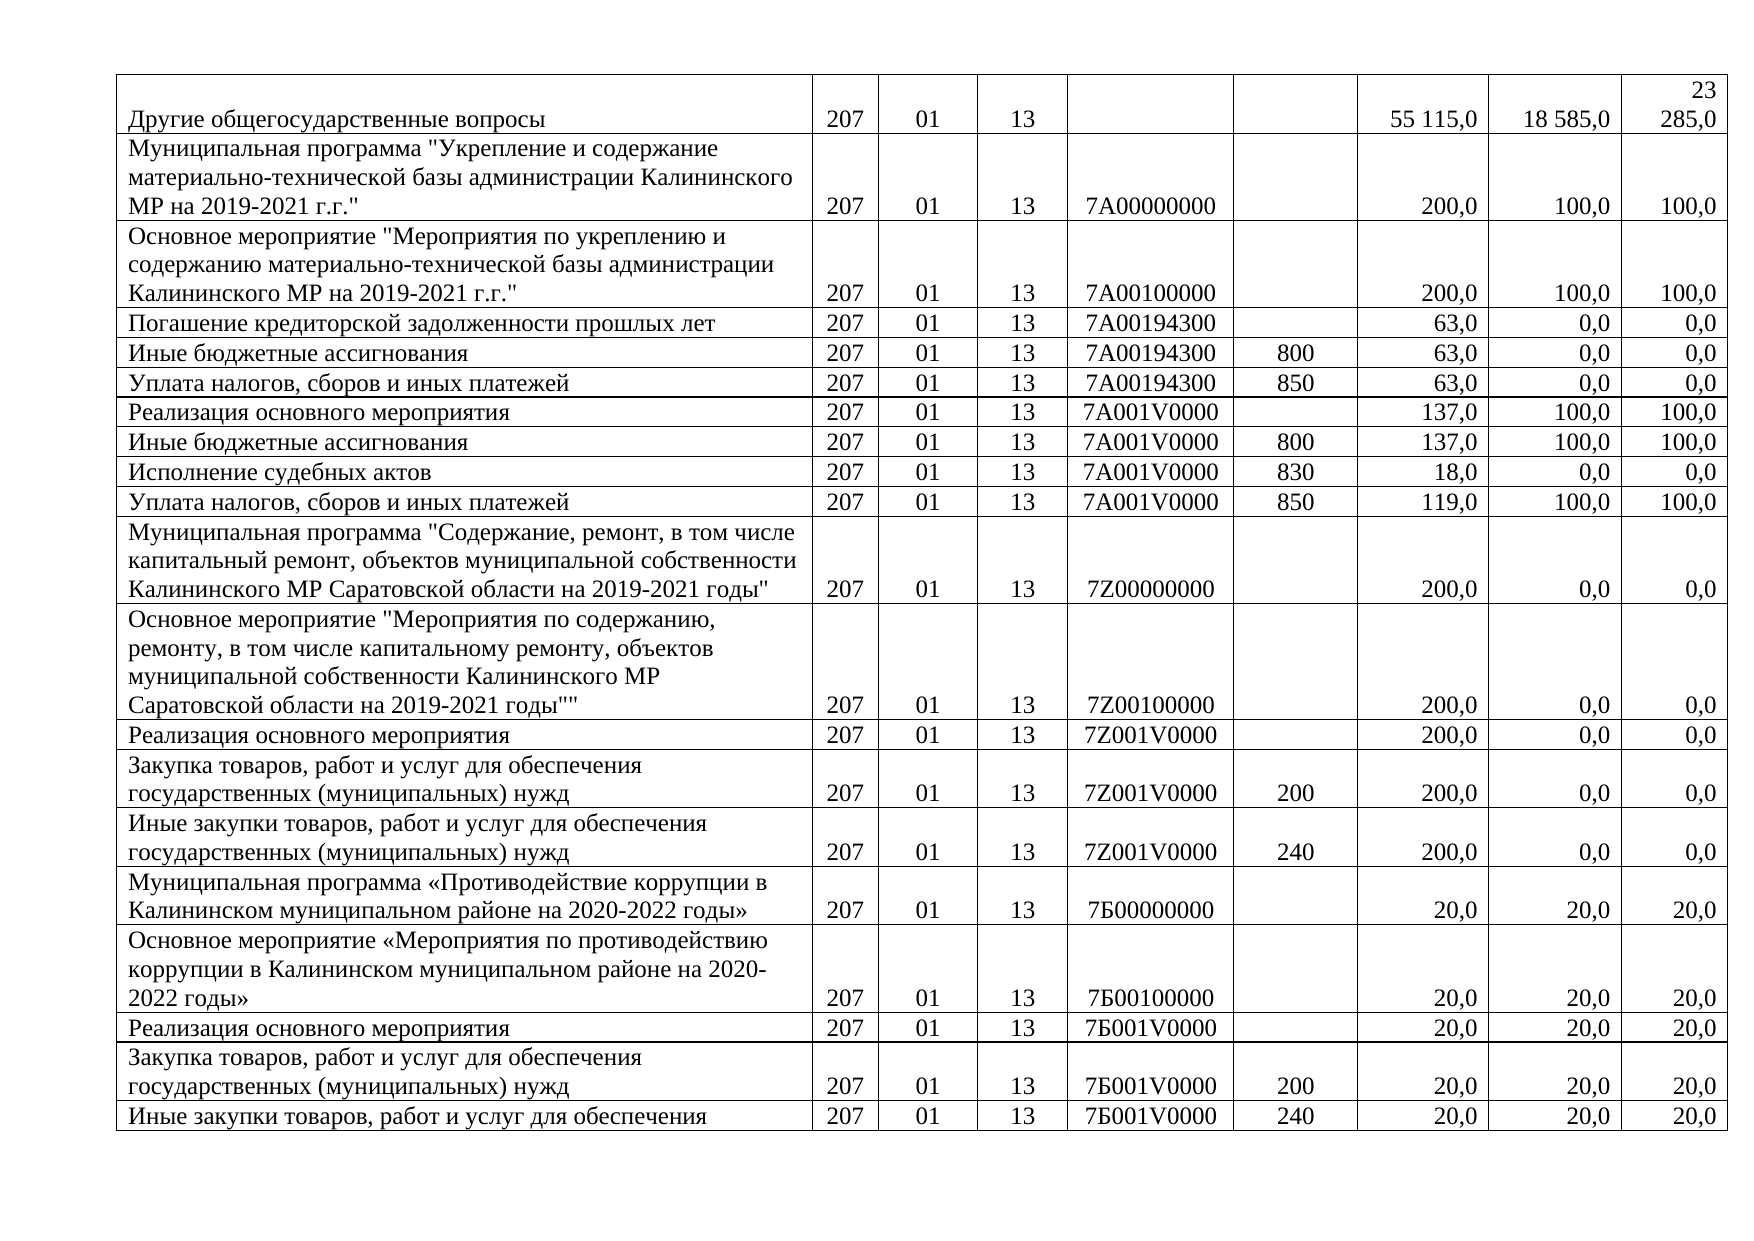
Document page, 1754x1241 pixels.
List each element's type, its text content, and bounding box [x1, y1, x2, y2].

table_cell 20,0 [1358, 925, 1488, 1012]
table_cell 20,0 [1622, 867, 1727, 924]
table_cell 207 [813, 750, 878, 807]
table_cell 0,0 [1489, 368, 1621, 396]
table_cell 7Z001V0000 [1068, 808, 1233, 866]
table_cell Уплата налогов, сборов и иных платежей [117, 487, 812, 516]
table_cell 63,0 [1358, 368, 1488, 396]
table_cell Муниципальная программа «Противодействие коррупции в Калининском муниципальном районе на 2020-2022 годы» [117, 867, 812, 924]
table_cell 63,0 [1358, 338, 1488, 367]
table_cell 13 [978, 808, 1067, 866]
table_cell 100,0 [1622, 427, 1727, 456]
table_cell 20,0 [1489, 1043, 1621, 1100]
table_cell [1234, 75, 1357, 132]
table_cell 7A00194300 [1068, 368, 1233, 396]
table_cell 100,0 [1489, 427, 1621, 456]
table_cell 119,0 [1358, 487, 1488, 516]
table_cell 20,0 [1489, 1101, 1621, 1130]
table_cell 01 [879, 398, 977, 426]
table_cell 207 [813, 1101, 878, 1130]
table_cell 7Z00100000 [1068, 604, 1233, 719]
table_cell 0,0 [1489, 808, 1621, 866]
table_cell 20,0 [1489, 1013, 1621, 1041]
table_cell 207 [813, 925, 878, 1012]
table_cell 63,0 [1358, 308, 1488, 337]
table_cell [1068, 75, 1233, 132]
table_cell 850 [1234, 487, 1357, 516]
table_cell Уплата налогов, сборов и иных платежей [117, 368, 812, 396]
table_cell Исполнение судебных актов [117, 457, 812, 486]
table_cell 0,0 [1489, 604, 1621, 719]
table_cell Закупка товаров, работ и услуг для обеспечения государственных (муниципальных) нужд [117, 1043, 812, 1100]
table_cell Иные бюджетные ассигнования [117, 427, 812, 456]
table_cell Основное мероприятие "Мероприятия по укреплению и содержанию материально-технической базы администрации Калининского МР на 2019-2021 г.г." [117, 221, 812, 307]
table_cell Иные бюджетные ассигнования [117, 338, 812, 367]
table_cell 13 [978, 457, 1067, 486]
table_cell Основное мероприятие «Мероприятия по противодействию коррупции в Калининском муниципальном районе на 2020-2022 годы» [117, 925, 812, 1012]
table_cell 137,0 [1358, 398, 1488, 426]
table_cell 207 [813, 308, 878, 337]
table_cell [1234, 398, 1357, 426]
table_cell 01 [879, 338, 977, 367]
table_cell 01 [879, 487, 977, 516]
table_cell 20,0 [1622, 1043, 1727, 1100]
table_cell 137,0 [1358, 427, 1488, 456]
table_cell 23 285,0 [1622, 75, 1727, 132]
table_cell Муниципальная программа "Содержание, ремонт, в том числе капитальный ремонт, объектов муниципальной собственности Калининского МР Саратовской области на 2019-2021 годы" [117, 517, 812, 603]
table_cell 7A00100000 [1068, 221, 1233, 307]
table_cell Закупка товаров, работ и услуг для обеспечения государственных (муниципальных) нужд [117, 750, 812, 807]
table_cell 207 [813, 75, 878, 132]
table_cell 7Б001V0000 [1068, 1013, 1233, 1041]
table_cell 13 [978, 427, 1067, 456]
table_cell 0,0 [1622, 368, 1727, 396]
table_cell 207 [813, 867, 878, 924]
table_cell 0,0 [1622, 808, 1727, 866]
table_cell 13 [978, 720, 1067, 749]
table_cell 207 [813, 487, 878, 516]
table_cell 240 [1234, 808, 1357, 866]
table_cell 100,0 [1622, 134, 1727, 220]
table_cell 20,0 [1489, 925, 1621, 1012]
table_cell 100,0 [1622, 487, 1727, 516]
table_cell Муниципальная программа "Укрепление и содержание материально-технической базы администрации Калининского МР на 2019-2021 г.г." [117, 134, 812, 220]
table_cell 01 [879, 427, 977, 456]
table_cell 13 [978, 1101, 1067, 1130]
table_cell 100,0 [1489, 221, 1621, 307]
table_cell 01 [879, 604, 977, 719]
table_cell 207 [813, 427, 878, 456]
table_cell 207 [813, 134, 878, 220]
table_cell 7Б001V0000 [1068, 1043, 1233, 1100]
table_cell 13 [978, 517, 1067, 603]
table_cell Реализация основного мероприятия [117, 720, 812, 749]
table_cell 01 [879, 368, 977, 396]
table_cell 0,0 [1622, 338, 1727, 367]
table_cell 0,0 [1489, 720, 1621, 749]
table_cell 240 [1234, 1101, 1357, 1130]
table_cell [1234, 604, 1357, 719]
table_cell 200,0 [1358, 221, 1488, 307]
table_cell 830 [1234, 457, 1357, 486]
table_cell [1234, 308, 1357, 337]
table_cell 20,0 [1489, 867, 1621, 924]
table_cell 13 [978, 1043, 1067, 1100]
table_cell 7Б00000000 [1068, 867, 1233, 924]
table_cell 0,0 [1489, 457, 1621, 486]
table_cell 200,0 [1358, 750, 1488, 807]
table_cell 207 [813, 1043, 878, 1100]
table_cell 0,0 [1622, 604, 1727, 719]
table_cell 207 [813, 338, 878, 367]
table_cell 01 [879, 925, 977, 1012]
table_cell 7A00194300 [1068, 338, 1233, 367]
table_cell 13 [978, 338, 1067, 367]
table_cell 01 [879, 1043, 977, 1100]
table_cell 7A00000000 [1068, 134, 1233, 220]
table_cell 800 [1234, 338, 1357, 367]
table_cell 20,0 [1622, 1013, 1727, 1041]
table_cell 7Z001V0000 [1068, 720, 1233, 749]
table_cell [1234, 720, 1357, 749]
table_cell 0,0 [1622, 720, 1727, 749]
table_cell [117, 1101, 812, 1130]
table_cell 7Б001V0000 [1068, 1101, 1233, 1130]
table_cell 200,0 [1358, 517, 1488, 603]
table_cell Другие общегосударственные вопросы [117, 75, 812, 132]
table_cell 01 [879, 1013, 977, 1041]
table_cell 13 [978, 867, 1067, 924]
table_cell 20,0 [1358, 1101, 1488, 1130]
table_cell 01 [879, 457, 977, 486]
table_cell 18 585,0 [1489, 75, 1621, 132]
table_cell 20,0 [1622, 925, 1727, 1012]
table_cell 20,0 [1622, 1101, 1727, 1130]
table_cell 0,0 [1622, 750, 1727, 807]
table_cell 207 [813, 398, 878, 426]
table_cell Реализация основного мероприятия [117, 398, 812, 426]
table_cell Иные закупки товаров, работ и услуг для обеспечения государственных (муниципальных) нужд [117, 808, 812, 866]
table_cell 13 [978, 308, 1067, 337]
table_cell 20,0 [1358, 867, 1488, 924]
table_cell 01 [879, 308, 977, 337]
table_cell 0,0 [1622, 517, 1727, 603]
table_cell 200 [1234, 750, 1357, 807]
table_cell 01 [879, 720, 977, 749]
table_cell 0,0 [1622, 308, 1727, 337]
table_cell 01 [879, 517, 977, 603]
table_cell 01 [879, 867, 977, 924]
table_cell 7A001V0000 [1068, 487, 1233, 516]
table_cell 7Z001V0000 [1068, 750, 1233, 807]
table_cell 207 [813, 808, 878, 866]
table_cell 0,0 [1489, 750, 1621, 807]
table_cell 01 [879, 750, 977, 807]
table_cell 7A001V0000 [1068, 427, 1233, 456]
table_cell 0,0 [1622, 457, 1727, 486]
table_cell 01 [879, 134, 977, 220]
table_cell Основное мероприятие "Мероприятия по содержанию, ремонту, в том числе капитальному ремонту, объектов муниципальной собственности Калининского МР Саратовской области на 2019-2021 годы"" [117, 604, 812, 719]
table_cell 13 [978, 368, 1067, 396]
table_cell 200 [1234, 1043, 1357, 1100]
table_cell 13 [978, 750, 1067, 807]
table_cell [1234, 867, 1357, 924]
table_cell 20,0 [1358, 1013, 1488, 1041]
table_cell 207 [813, 517, 878, 603]
table_cell 13 [978, 1013, 1067, 1041]
table_cell 13 [978, 398, 1067, 426]
table_cell 207 [813, 457, 878, 486]
table_cell Погашение кредиторской задолженности прошлых лет [117, 308, 812, 337]
table_cell 18,0 [1358, 457, 1488, 486]
table_cell [1234, 1013, 1357, 1041]
table_cell 13 [978, 221, 1067, 307]
table_cell 01 [879, 808, 977, 866]
table_cell 207 [813, 1013, 878, 1041]
table_cell 13 [978, 604, 1067, 719]
table_cell 207 [813, 368, 878, 396]
table_cell 01 [879, 1101, 977, 1130]
table_cell 100,0 [1622, 398, 1727, 426]
table_cell 0,0 [1489, 338, 1621, 367]
table_cell 13 [978, 925, 1067, 1012]
table_cell 7A001V0000 [1068, 457, 1233, 486]
table_cell 100,0 [1489, 134, 1621, 220]
table_cell Реализация основного мероприятия [117, 1013, 812, 1041]
table_cell 20,0 [1358, 1043, 1488, 1100]
table_cell 200,0 [1358, 604, 1488, 719]
table_cell 207 [813, 221, 878, 307]
table_cell 55 115,0 [1358, 75, 1488, 132]
table_cell [1234, 221, 1357, 307]
table_cell [1234, 134, 1357, 220]
table_cell 100,0 [1489, 487, 1621, 516]
table_cell [1234, 517, 1357, 603]
table_cell 850 [1234, 368, 1357, 396]
table_cell 0,0 [1489, 517, 1621, 603]
table_cell 01 [879, 221, 977, 307]
table_cell [1234, 925, 1357, 1012]
table_cell 01 [879, 75, 977, 132]
table_cell 13 [978, 75, 1067, 132]
table_cell 7A00194300 [1068, 308, 1233, 337]
table_cell 7Z00000000 [1068, 517, 1233, 603]
table_cell 207 [813, 604, 878, 719]
table_cell 0,0 [1489, 308, 1621, 337]
table_cell 7A001V0000 [1068, 398, 1233, 426]
table_cell 200,0 [1358, 808, 1488, 866]
table_cell 100,0 [1489, 398, 1621, 426]
table_cell 13 [978, 134, 1067, 220]
table_cell 7Б00100000 [1068, 925, 1233, 1012]
table_cell 13 [978, 487, 1067, 516]
table_cell 200,0 [1358, 134, 1488, 220]
table_cell 207 [813, 720, 878, 749]
table_cell 100,0 [1622, 221, 1727, 307]
table_cell 800 [1234, 427, 1357, 456]
table_cell 200,0 [1358, 720, 1488, 749]
